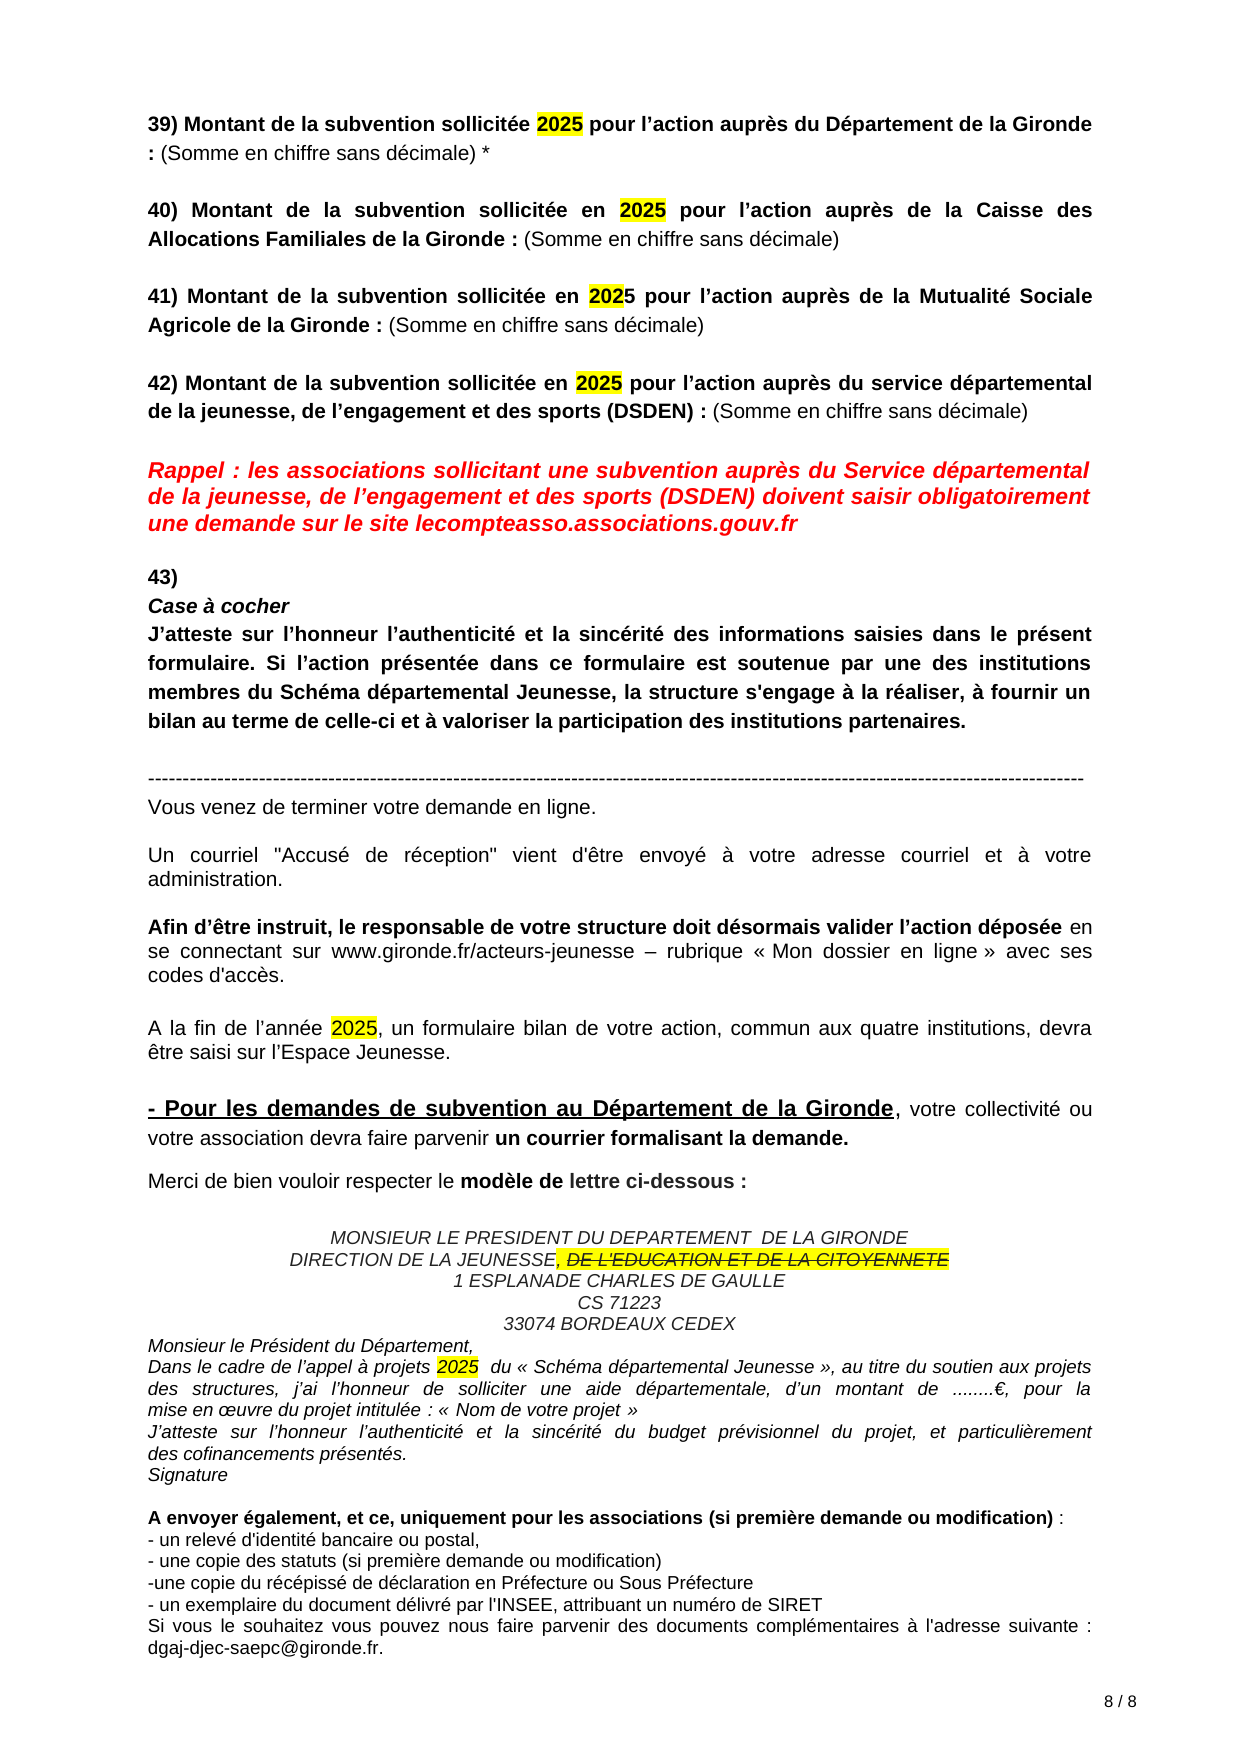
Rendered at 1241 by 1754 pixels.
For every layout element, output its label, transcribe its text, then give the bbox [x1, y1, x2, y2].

text 40) Montant de la subvention sollicitée en 2025 pour l’action auprès de la Caisse des Allocations Familiales de la Gironde : (Somme en chiffre sans décimale) [148, 198, 1093, 251]
text Afin d’être instruit, le responsable de votre structure doit désormais valider l’action déposée en se connectant sur www.gironde.fr/acteurs-jeunesse – rubrique « Mon dossier en ligne » avec ses codes d'accès. [148, 914, 1093, 986]
text Dans le cadre de l’appel à projets 2025 du « Schéma départemental Jeunesse », au titre du soutien aux projets des structures, j’ai l’honneur de solliciter une aide départementale, d’un montant de ........€, pour la mise en œuvre du projet intitulée : « Nom de votre projet » [148, 1356, 1093, 1421]
text 42) Montant de la subvention sollicitée en 2025 pour l’action auprès du service départemental de la jeunesse, de l’engagement et des sports (DSDEN) : (Somme en chiffre sans décimale) [148, 371, 1093, 423]
text - Pour les demandes de subvention au Département de la Gironde, votre collectivité ou votre association devra faire parvenir un courrier formalisant la demande. [148, 1093, 1093, 1150]
text Signature [148, 1464, 1093, 1486]
text Vous venez de terminer votre demande en ligne. [148, 795, 1093, 819]
text - une copie des statuts (si première demande ou modification) [148, 1550, 1093, 1572]
text Monsieur le Président du Département, [148, 1334, 1093, 1356]
text Un courriel "Accusé de réception" vient d'être envoyé à votre adresse courriel et à votre administration. [148, 843, 1093, 891]
text 43) [148, 565, 1093, 589]
text MONSIEUR LE PRESIDENT DU DEPARTEMENT DE LA GIRONDE DIRECTION DE LA JEUNESSE, DE L'EDUCATION ET DE LA CITOYENNETE 1 ESPLANADE CHARLES DE GAULLE CS 71223 33074 BORDEAUX CEDEX [148, 1227, 1093, 1334]
text Case à cocher [148, 593, 1093, 617]
text A la fin de l’année 2025, un formulaire bilan de votre action, commun aux quatre institutions, devra être saisi sur l’Espace Jeunesse. [148, 1016, 1093, 1063]
text -une copie du récépissé de déclaration en Préfecture ou Sous Préfecture [148, 1572, 1093, 1593]
text 39) Montant de la subvention sollicitée 2025 pour l’action auprès du Département de la Gironde : (Somme en chiffre sans décimale) * [148, 112, 1093, 164]
text A envoyer également, et ce, uniquement pour les associations (si première demande ou modification) : [148, 1507, 1093, 1529]
text - un exemplaire du document délivré par l'INSEE, attribuant un numéro de SIRET [148, 1593, 1093, 1615]
text J’atteste sur l’honneur l’authenticité et la sincérité du budget prévisionnel du projet, et particulièrement des cofinancements présentés. [148, 1421, 1093, 1464]
text 41) Montant de la subvention sollicitée en 2025 pour l’action auprès de la Mutualité Sociale Agricole de la Gironde : (Somme en chiffre sans décimale) [148, 284, 1093, 337]
text --------------------------------------------------------------------------------------------------------------------------------------- [148, 766, 1093, 790]
text Rappel : les associations sollicitant une subvention auprès du Service départemental de la jeunesse, de l’engagement et des sports (DSDEN) doivent saisir obligatoirement une demande sur le site lecompteasso.associations.gouv.fr [148, 457, 1093, 536]
text Si vous le souhaitez vous pouvez nous faire parvenir des documents complémentaires à l'adresse suivante : dgaj-djec-saepc@gironde.fr. [148, 1615, 1093, 1658]
text J’atteste sur l’honneur l’authenticité et la sincérité des informations saisies dans le présent formulaire. Si l’action présentée dans ce formulaire est soutenue par une des institutions membres du Schéma départemental Jeunesse, la structure s'engage à la réaliser, à fournir un bilan au terme de celle-ci et à valoriser la participation des institutions partenaires. [148, 622, 1093, 732]
text - un relevé d'identité bancaire ou postal, [148, 1529, 1093, 1550]
text Merci de bien vouloir respecter le modèle de lettre ci-dessous : [148, 1169, 1093, 1193]
